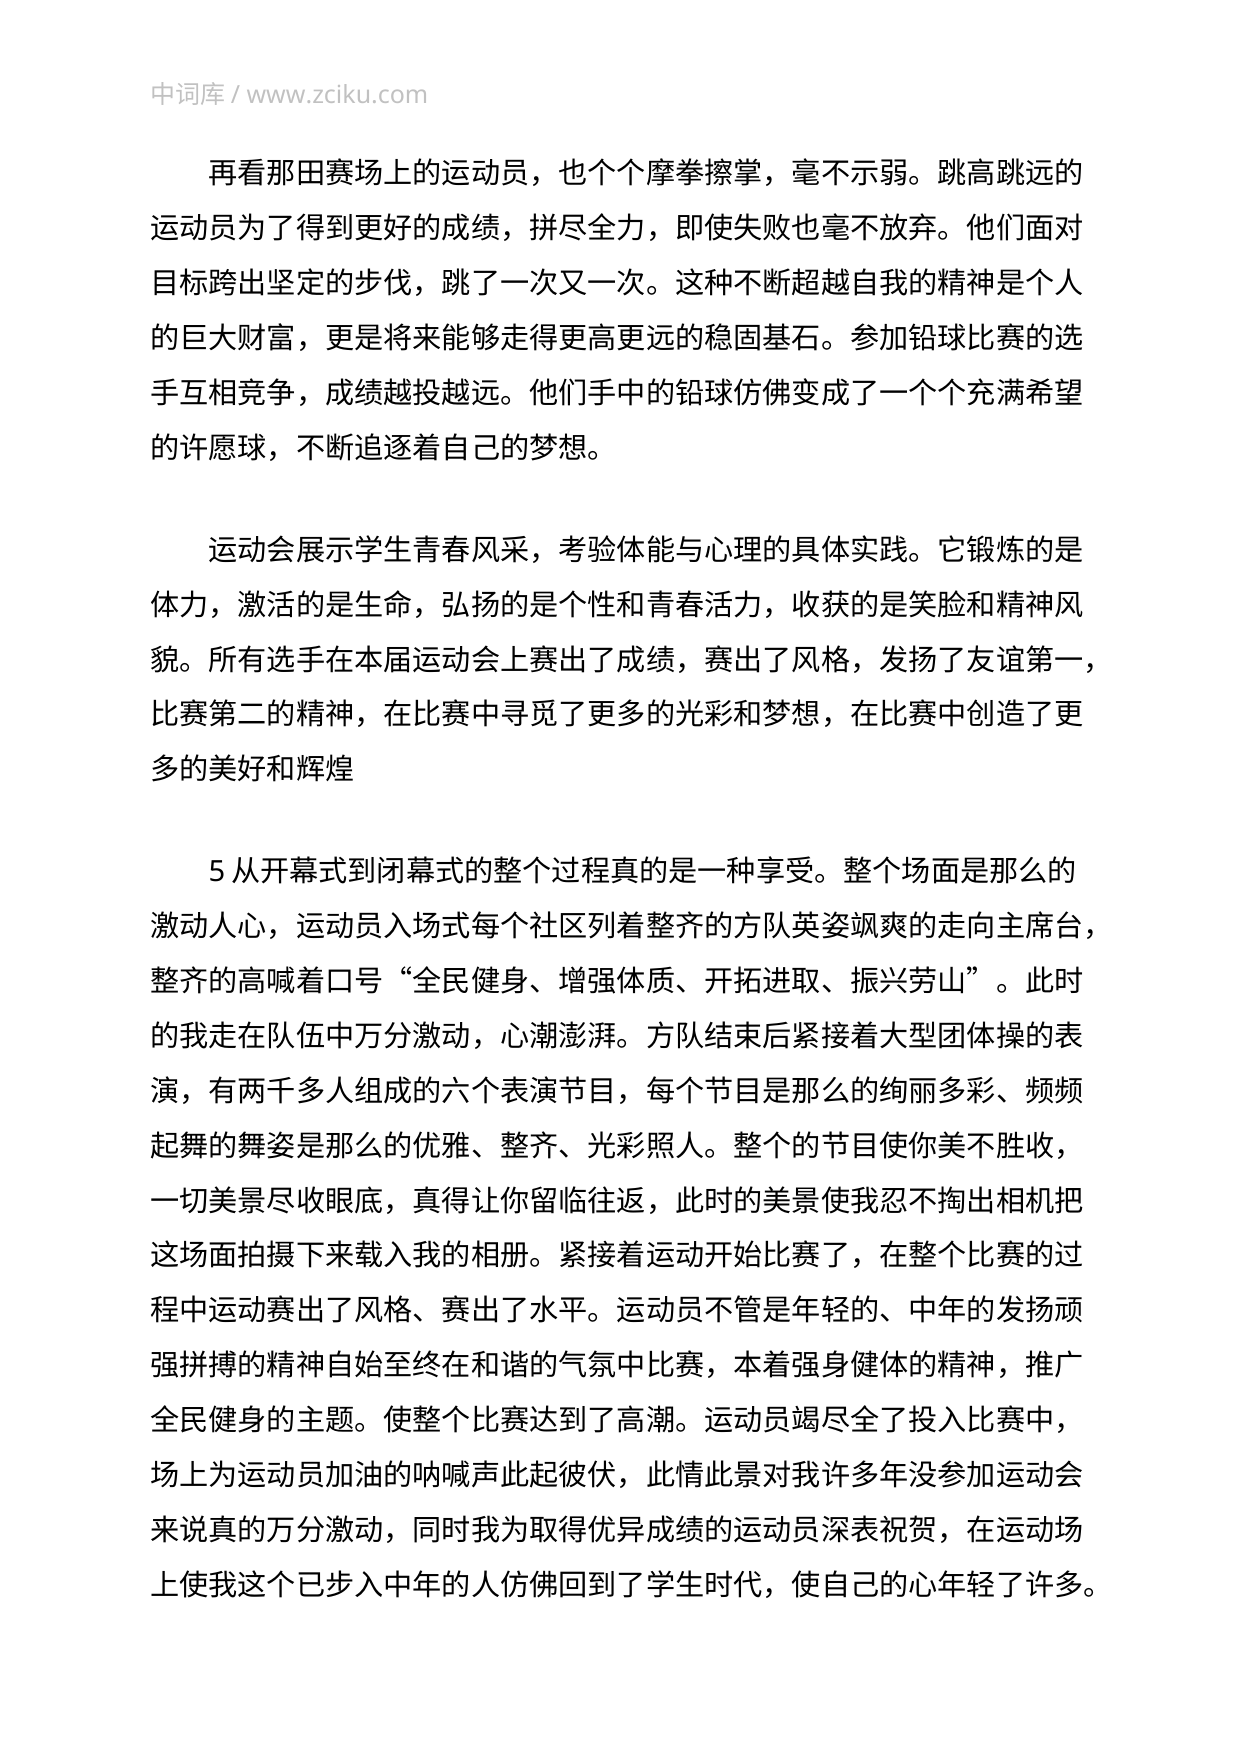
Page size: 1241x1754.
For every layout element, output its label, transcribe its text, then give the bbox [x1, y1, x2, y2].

text 再看那田赛场上的运动员，也个个摩拳擦掌，毫不示弱。跳高跳远的运动员为了得到更好的成绩，拼尽全力，即使失败也毫不放弃。他们面对目标跨出坚定的步伐，跳了一次又一次。这种不断超越自我的精神是个人的巨大财富，更是将来能够走得更高更远的稳固基石。参加铅球比赛的选手互相竞争，成绩越投越远。他们手中的铅球仿佛变成了一个个充满希望的许愿球，不断追逐着自己的梦想。 [150, 150, 1090, 467]
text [150, 848, 1090, 1604]
text 运动会展示学生青春风采，考验体能与心理的具体实践。它锻炼的是体力，激活的是生命，弘扬的是个性和青春活力，收获的是笑脸和精神风貌。所有选手在本届运动会上赛出了成绩，赛出了风格，发扬了友谊第一，比赛第二的精神，在比赛中寻觅了更多的光彩和梦想，在比赛中创造了更多的美好和辉煌 [150, 526, 1090, 788]
